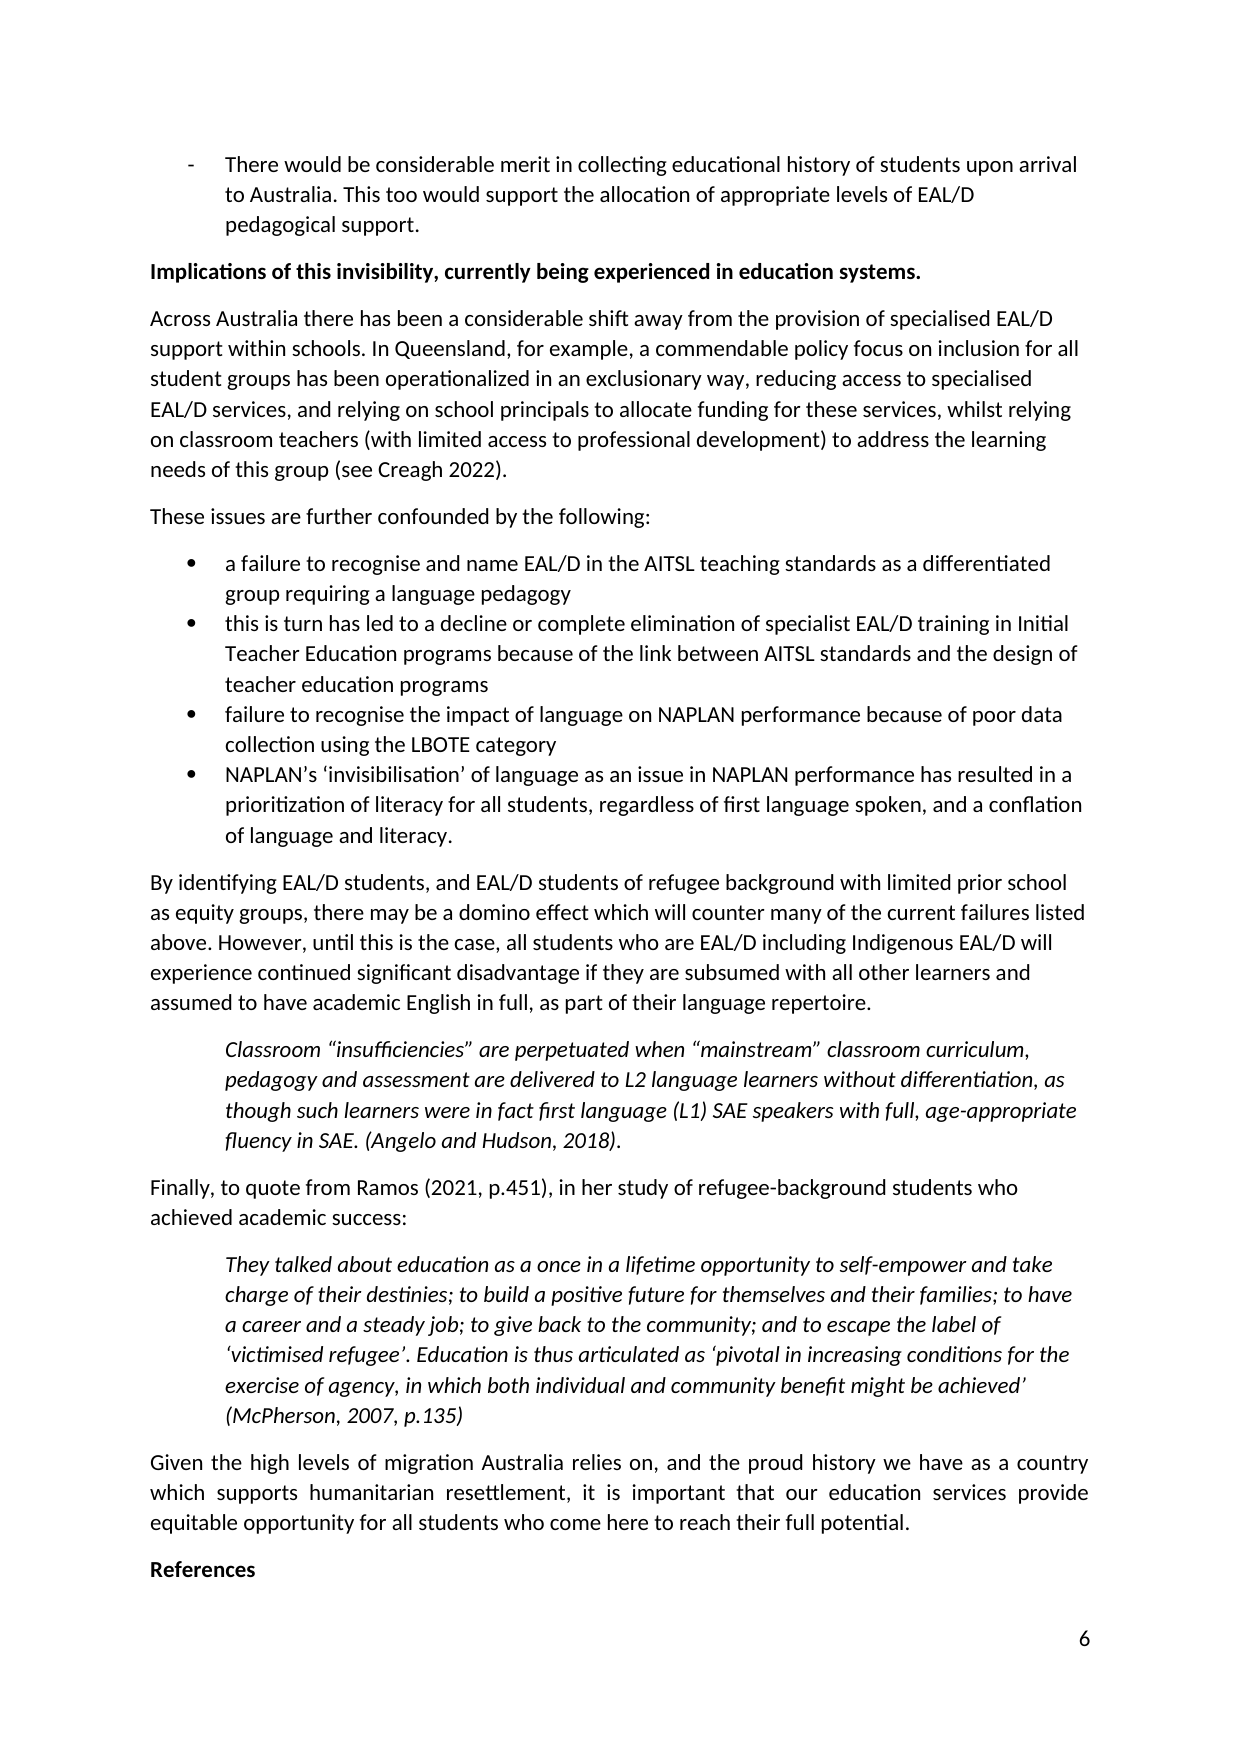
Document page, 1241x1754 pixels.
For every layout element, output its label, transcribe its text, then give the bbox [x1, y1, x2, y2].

text By identifying EAL/D students, and EAL/D students of refugee background with limited prior school as equity groups, there may be a domino effect which will counter many of the current failures listed above. However, until this is the case, all students who are EAL/D including Indigenous EAL/D will experience continued significant disadvantage if they are subsumed with all other learners and assumed to have academic English in full, as part of their language repertoire. [150, 868, 1090, 1017]
list a failure to recognise and name EAL/D in the AITSL teaching standards as a differentiated group requiring a language pedagogy [187, 549, 1090, 607]
text Across Australia there has been a considerable shift away from the provision of specialised EAL/D support within schools. In Queensland, for example, a commendable policy focus on inclusion for all student groups has been operationalized in an exclusionary way, reducing access to specialised EAL/D services, and relying on school principals to allocate funding for these services, whilst relying on classroom teachers (with limited access to professional development) to address the learning needs of this group (see Creagh 2022). [150, 304, 1090, 483]
list failure to recognise the impact of language on NAPLAN performance because of poor data collection using the LBOTE category [187, 700, 1090, 758]
text These issues are further confounded by the following: [150, 502, 1090, 530]
list NAPLAN’s ‘invisibilisation’ of language as an issue in NAPLAN performance has resulted in a prioritization of literacy for all students, regardless of first language spoken, and a conflation of language and literacy. [187, 760, 1090, 849]
text Classroom “insufficiencies” are perpetuated when “mainstream” classroom curriculum, pedagogy and assessment are delivered to L2 language learners without differentiation, as though such learners were in fact first language (L1) SAE speakers with full, age-appropriate fluency in SAE. (Angelo and Hudson, 2018). [225, 1035, 1090, 1154]
text Finally, to quote from Ramos (2021, p.451), in her study of refugee-background students who achieved academic success: [150, 1173, 1090, 1231]
list There would be considerable merit in collecting educational history of students upon arrival to Australia. This too would support the allocation of appropriate levels of EAL/D pedagogical support. [187, 150, 1090, 238]
text References [150, 1555, 1090, 1583]
text Implications of this invisibility, currently being experienced in education systems. [150, 257, 1090, 285]
text Given the high levels of migration Australia relies on, and the proud history we have as a country which supports humanitarian resettlement, it is important that our education services provide equitable opportunity for all students who come here to reach their full potential. [150, 1448, 1090, 1536]
text They talked about education as a once in a lifetime opportunity to self-empower and take charge of their destinies; to build a positive future for themselves and their families; to have a career and a steady job; to give back to the community; and to escape the label of ‘victimised refugee’. Education is thus articulated as ‘pivotal in increasing conditions for the exercise of agency, in which both individual and community benefit might be achieved’ (McPherson, 2007, p.135) [225, 1250, 1090, 1429]
list this is turn has led to a decline or complete elimination of specialist EAL/D training in Initial Teacher Education programs because of the link between AITSL standards and the design of teacher education programs [187, 609, 1090, 698]
